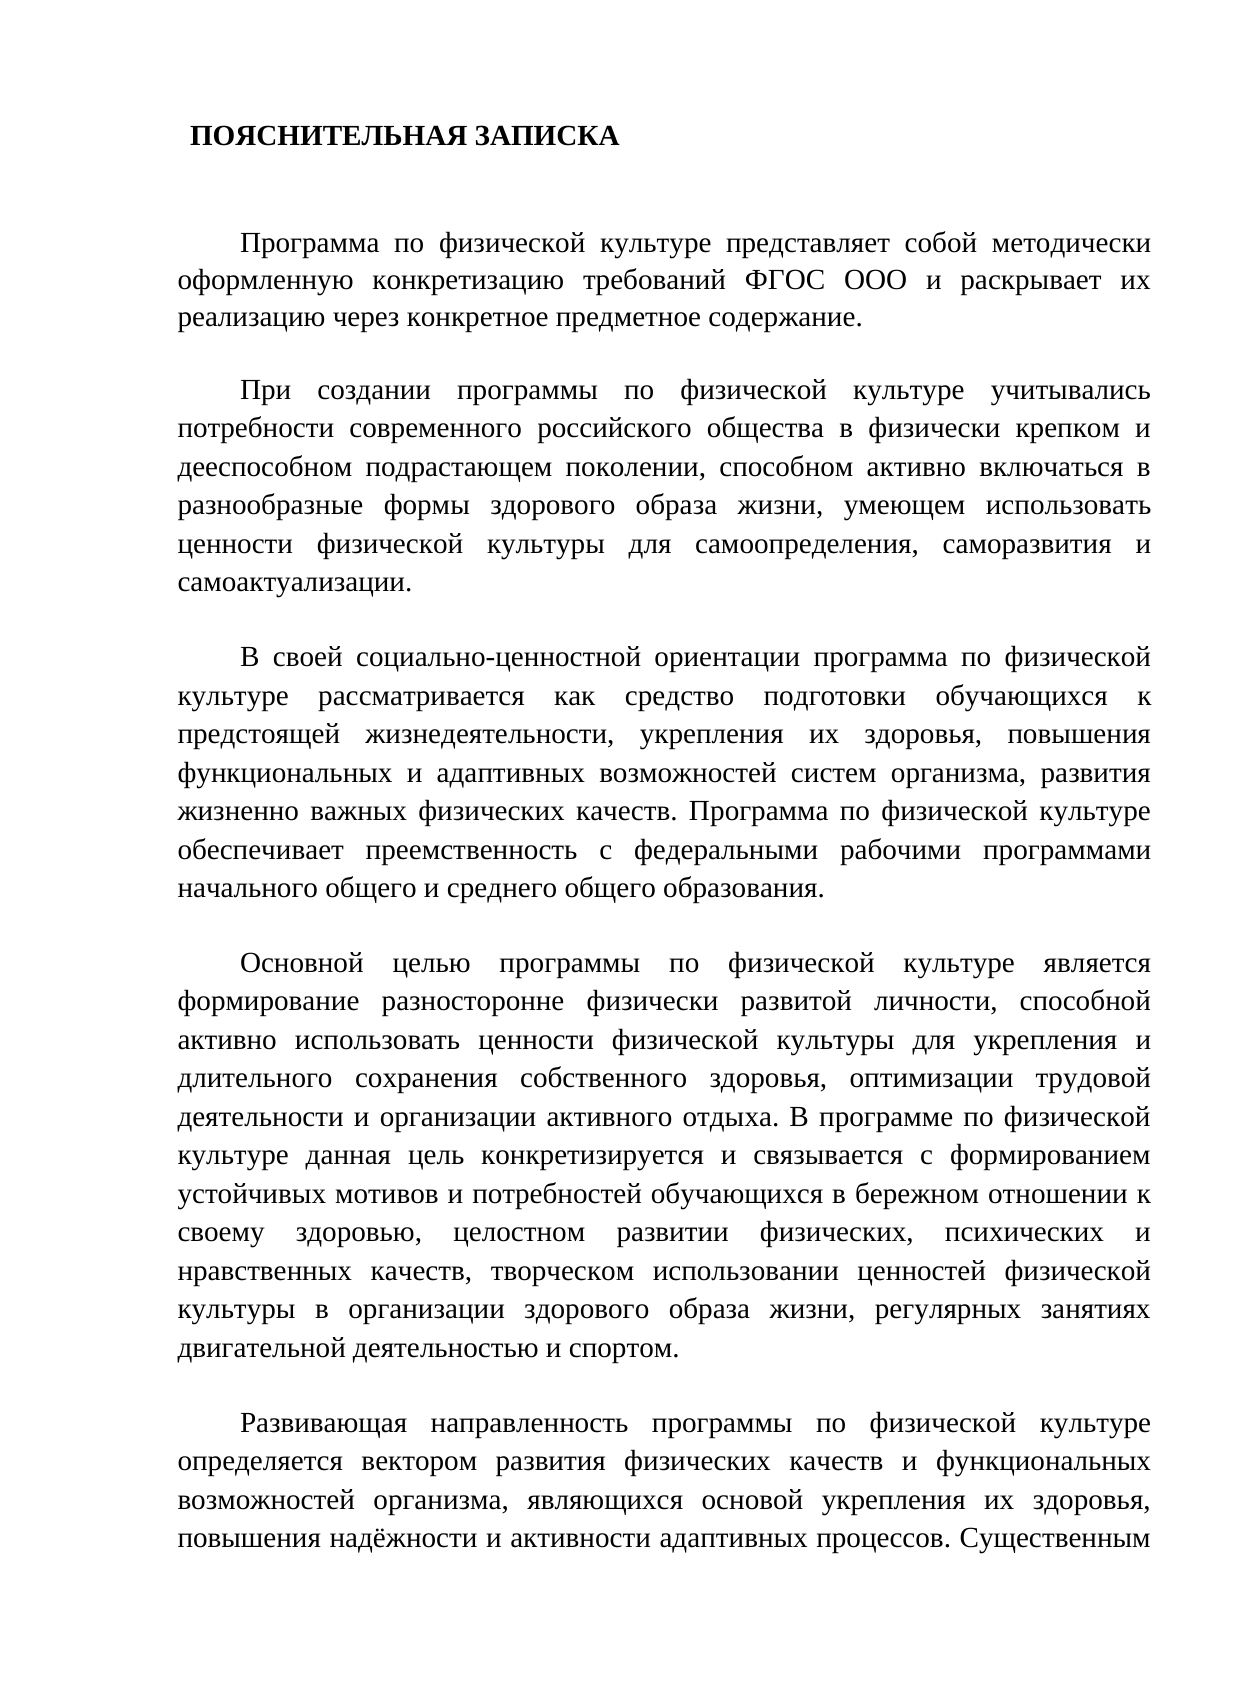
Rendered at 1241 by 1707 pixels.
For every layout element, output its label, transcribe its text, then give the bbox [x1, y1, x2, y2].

text Программа по физической культуре представляет собой методически оформленную конкретизацию требований ФГОС ООО и раскрывает их реализацию через конкретное предметное содержание. [177, 225, 1152, 333]
text ПОЯСНИТЕЛЬНАЯ ЗАПИСКА [190, 118, 1152, 152]
text При создании программы по физической культуре учитывались потребности современного российского общества в физически крепком и дееспособном подрастающем поколении, способном активно включаться в разнообразные формы здорового образа жизни, умеющем использовать ценности физической культуры для самоопределения, саморазвития и самоактуализации. [177, 372, 1152, 598]
text В своей социально-ценностной ориентации программа по физической культуре рассматривается как средство подготовки обучающихся к предстоящей жизнедеятельности, укрепления их здоровья, повышения функциональных и адаптивных возможностей систем организма, развития жизненно важных физических качеств. Программа по физической культуре обеспечивает преемственность с федеральными рабочими программами начального общего и среднего общего образования. [177, 639, 1152, 904]
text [177, 1405, 1152, 1554]
text Основной целью программы по физической культуре является формирование разносторонне физически развитой личности, способной активно использовать ценности физической культуры для укрепления и длительного сохранения собственного здоровья, оптимизации трудовой деятельности и организации активного отдыха. В программе по физической культуре данная цель конкретизируется и связывается с формированием устойчивых мотивов и потребностей обучающихся в бережном отношении к своему здоровью, целостном развитии физических, психических и нравственных качеств, творческом использовании ценностей физической культуры в организации здорового образа жизни, регулярных занятиях двигательной деятельностью и спортом. [177, 945, 1152, 1364]
